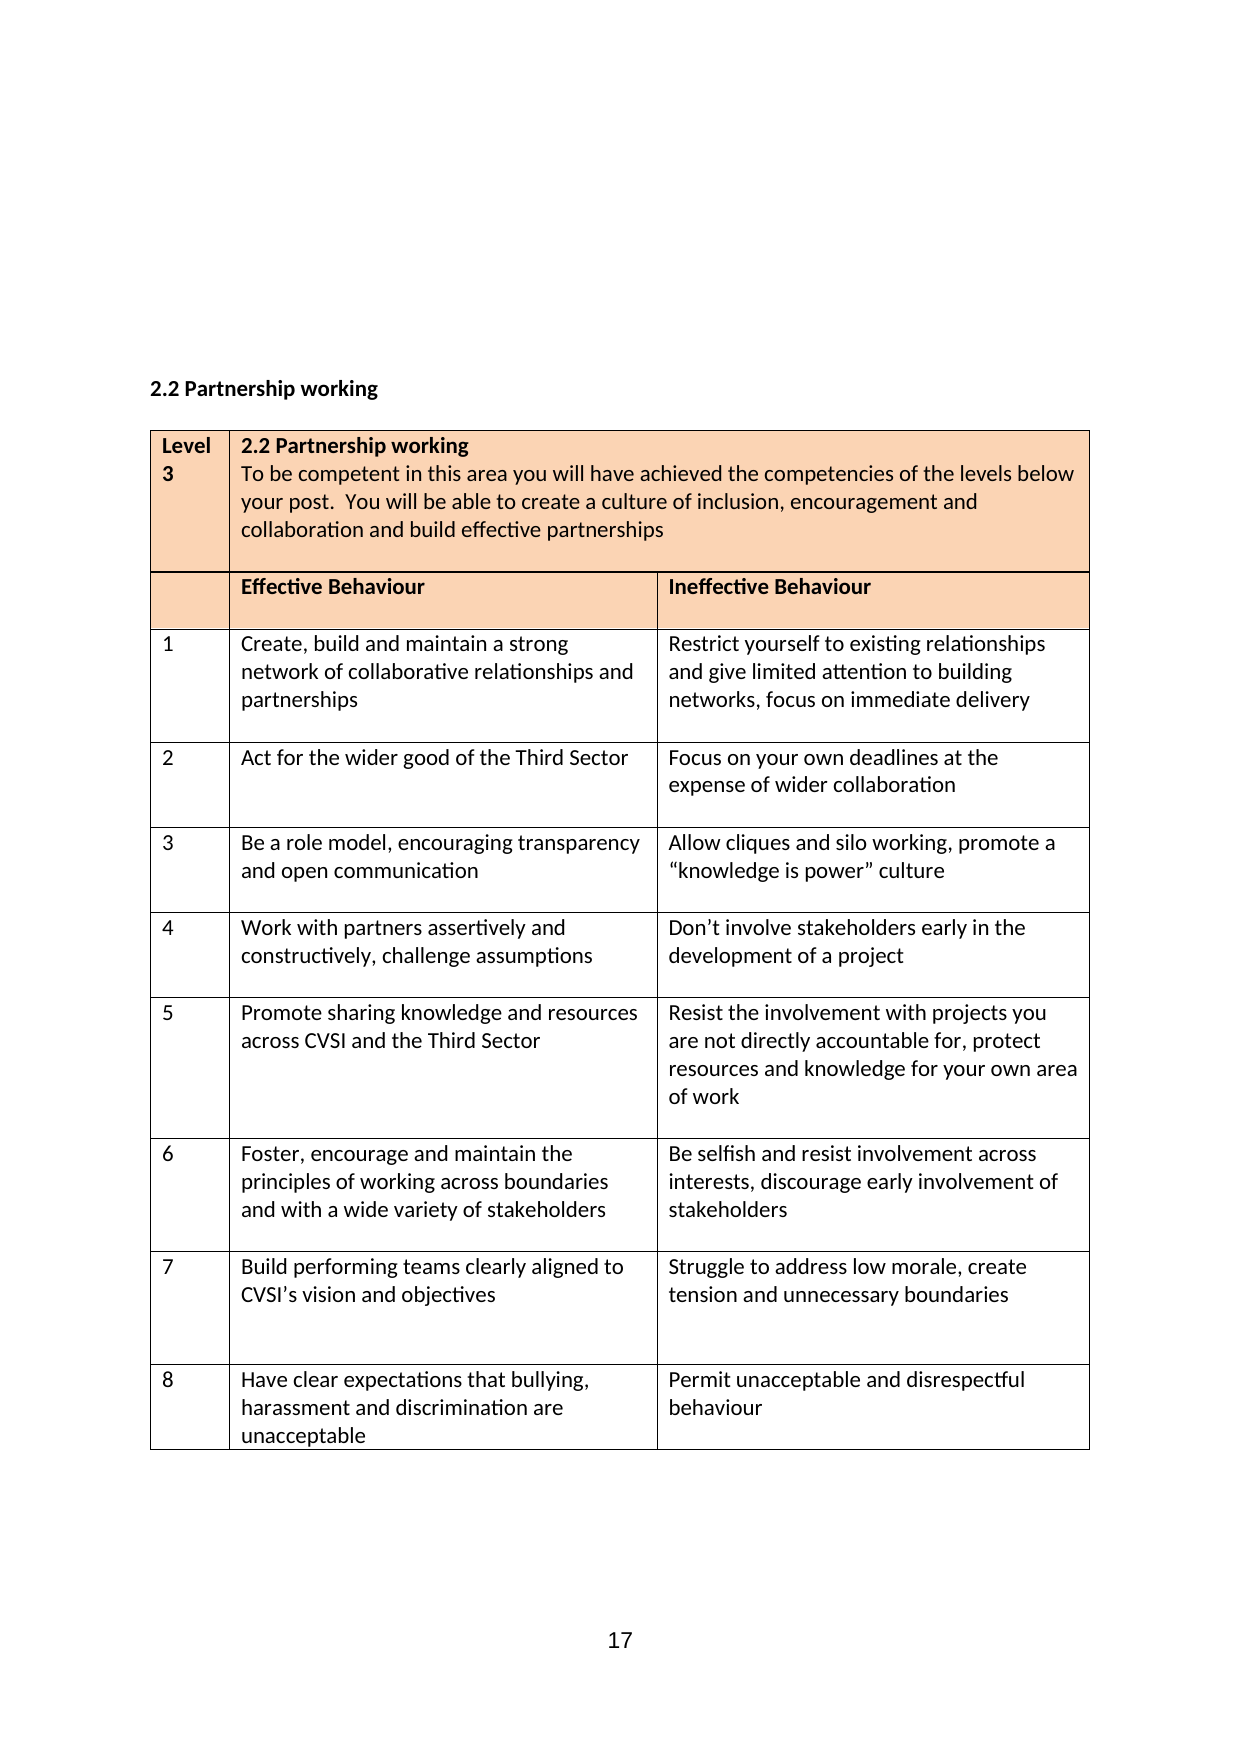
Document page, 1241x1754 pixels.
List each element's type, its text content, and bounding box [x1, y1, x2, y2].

table_cell Foster, encourage and maintain the principles of working across boundaries and with a wide variety of stakeholders [230, 1139, 657, 1251]
table_cell Act for the wider good of the Third Sector [230, 743, 657, 827]
table_cell 1 [151, 630, 229, 742]
table_header 2.2 Partnership working To be competent in this area you will have achieved the competencies of the levels below your post. You will be able to create a culture of inclusion, encouragement and collaboration and build effective partnerships [230, 431, 1089, 571]
table_cell Build performing teams clearly aligned to CVSI’s vision and objectives [230, 1252, 657, 1364]
table_cell Struggle to address low morale, create tension and unnecessary boundaries [658, 1252, 1089, 1364]
table_cell Promote sharing knowledge and resources across CVSI and the Third Sector [230, 998, 657, 1138]
table_cell Don’t involve stakeholders early in the development of a project [658, 913, 1089, 997]
table_cell 3 [151, 828, 229, 912]
table_cell Be selfish and resist involvement across interests, discourage early involvement of stakeholders [658, 1139, 1089, 1251]
table_header Level 3 [151, 431, 229, 571]
table_cell Have clear expectations that bullying, harassment and discrimination are unacceptable [230, 1365, 657, 1449]
table_cell 4 [151, 913, 229, 997]
table_cell 2 [151, 743, 229, 827]
table_cell 7 [151, 1252, 229, 1364]
table_cell Create, build and maintain a strong network of collaborative relationships and partnerships [230, 630, 657, 742]
table_cell 5 [151, 998, 229, 1138]
table_cell [151, 573, 229, 628]
table_cell 8 [151, 1365, 229, 1449]
table_cell Resist the involvement with projects you are not directly accountable for, protect resources and knowledge for your own area of work [658, 998, 1089, 1138]
table_cell Permit unacceptable and disrespectful behaviour [658, 1365, 1089, 1449]
table_cell Work with partners assertively and constructively, challenge assumptions [230, 913, 657, 997]
text 2.2 Partnership working [150, 374, 1090, 402]
table_cell Ineffective Behaviour [658, 573, 1089, 628]
table_cell Restrict yourself to existing relationships and give limited attention to building networks, focus on immediate delivery [658, 630, 1089, 742]
table_cell Focus on your own deadlines at the expense of wider collaboration [658, 743, 1089, 827]
table_cell Effective Behaviour [230, 573, 657, 628]
table_cell Allow cliques and silo working, promote a “knowledge is power” culture [658, 828, 1089, 912]
table_cell Be a role model, encouraging transparency and open communication [230, 828, 657, 912]
table_cell 6 [151, 1139, 229, 1251]
